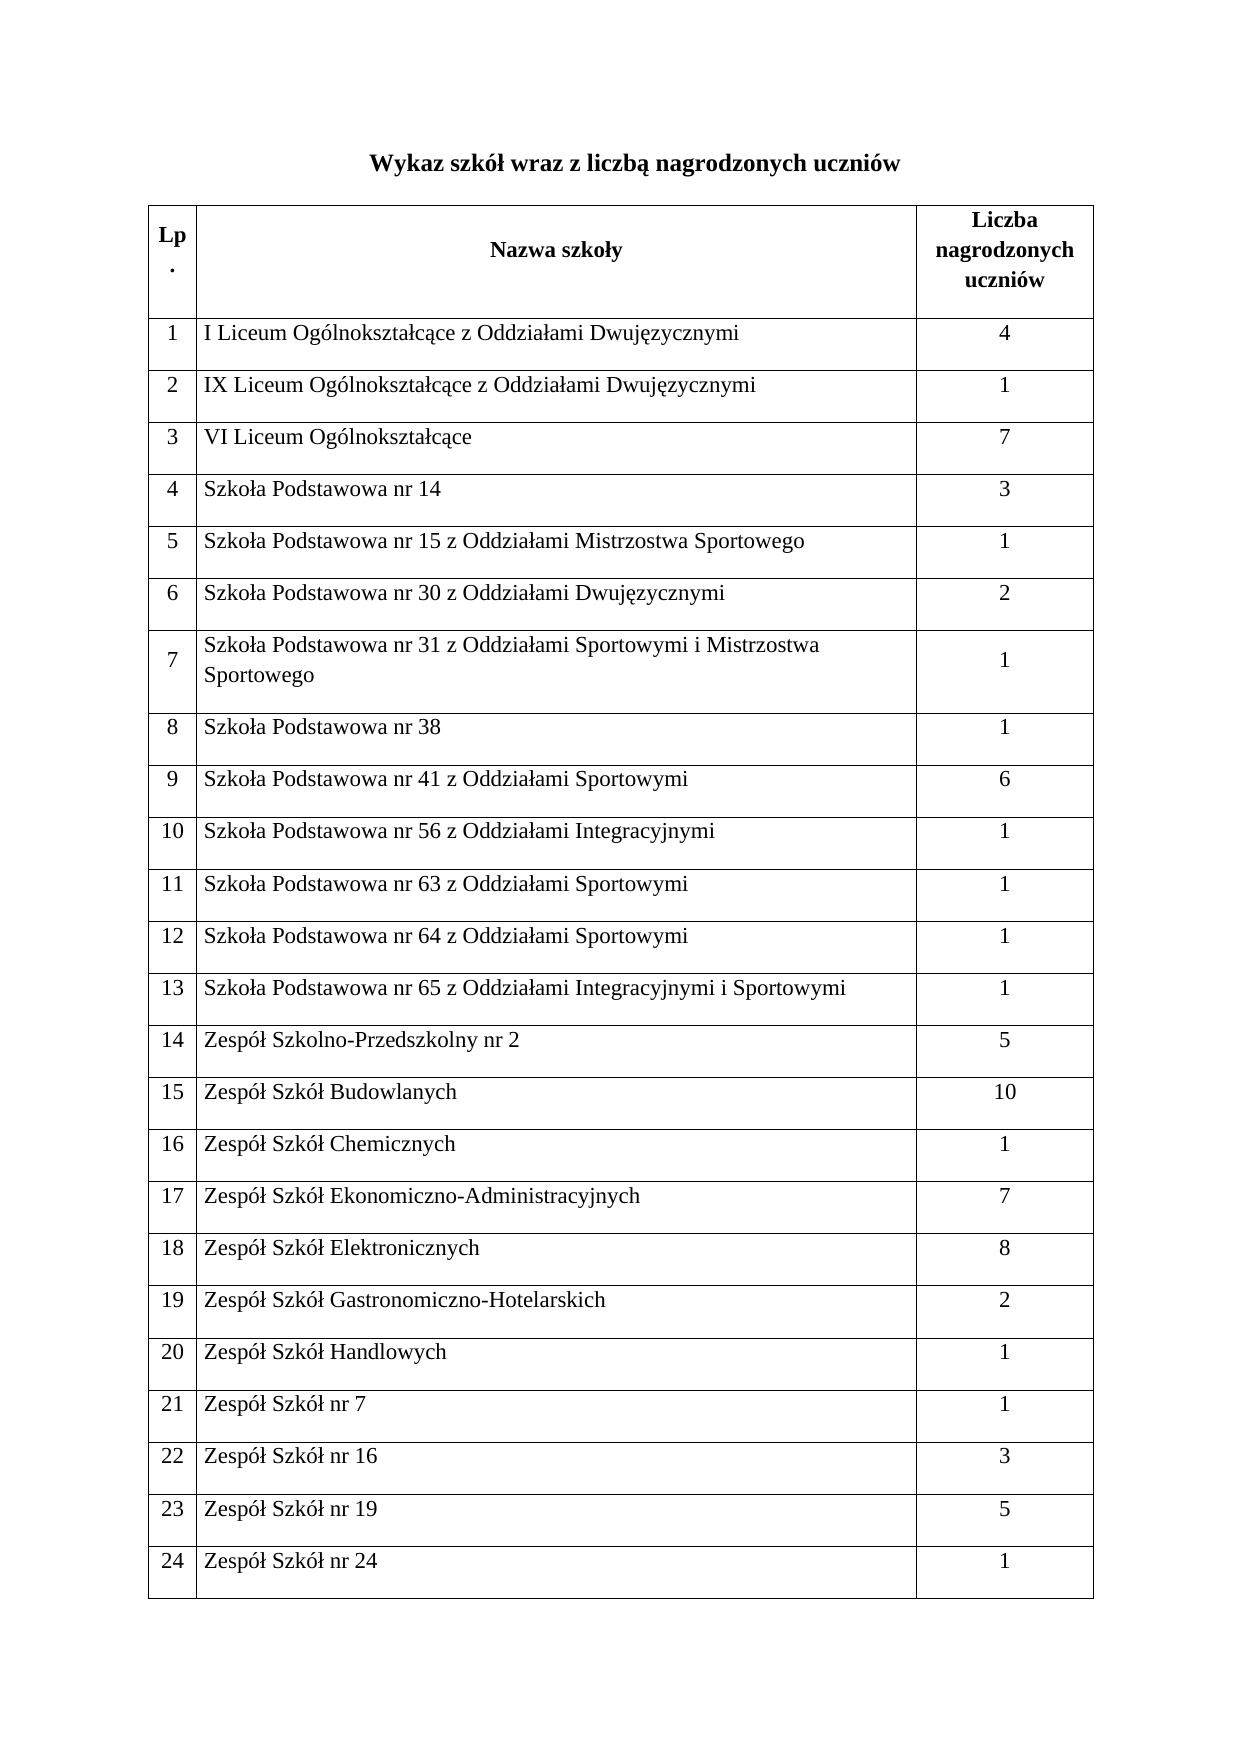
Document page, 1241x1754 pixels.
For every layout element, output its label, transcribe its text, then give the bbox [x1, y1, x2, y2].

table_cell Szkoła Podstawowa nr 38 [197, 714, 916, 764]
table_header Lp. [149, 206, 196, 318]
table_cell 1 [917, 818, 1093, 869]
table_cell Szkoła Podstawowa nr 63 z Oddziałami Sportowymi [197, 870, 916, 921]
table_cell Zespół Szkolno-Przedszkolny nr 2 [197, 1026, 916, 1077]
table_cell 5 [917, 1495, 1093, 1546]
table_cell 24 [149, 1547, 196, 1598]
table_cell 9 [149, 766, 196, 817]
table_cell 1 [917, 1130, 1093, 1181]
table_cell 23 [149, 1495, 196, 1546]
table_cell Szkoła Podstawowa nr 56 z Oddziałami Integracyjnymi [197, 818, 916, 869]
table_cell Zespół Szkół nr 16 [197, 1443, 916, 1494]
table_cell 12 [149, 922, 196, 973]
table_cell 8 [917, 1234, 1093, 1285]
table_cell 3 [149, 423, 196, 474]
table_cell Szkoła Podstawowa nr 31 z Oddziałami Sportowymi i Mistrzostwa Sportowego [197, 631, 916, 712]
table_cell VI Liceum Ogólnokształcące [197, 423, 916, 474]
table_cell 18 [149, 1234, 196, 1285]
text Wykaz szkół wraz z liczbą nagrodzonych uczniów [177, 148, 1093, 176]
table_cell 1 [149, 319, 196, 370]
table_cell Szkoła Podstawowa nr 64 z Oddziałami Sportowymi [197, 922, 916, 973]
table_cell Szkoła Podstawowa nr 65 z Oddziałami Integracyjnymi i Sportowymi [197, 974, 916, 1025]
table_cell 11 [149, 870, 196, 921]
table_cell 1 [917, 1547, 1093, 1598]
table_cell Zespół Szkół nr 24 [197, 1547, 916, 1598]
table_cell 1 [917, 922, 1093, 973]
table_cell 14 [149, 1026, 196, 1077]
table_cell IX Liceum Ogólnokształcące z Oddziałami Dwujęzycznymi [197, 371, 916, 422]
table_cell 2 [917, 579, 1093, 630]
table_cell 4 [149, 475, 196, 526]
table_header Liczba nagrodzonych uczniów [917, 206, 1093, 318]
table_cell 1 [917, 714, 1093, 764]
table_cell Zespół Szkół nr 7 [197, 1391, 916, 1442]
table_cell 3 [917, 1443, 1093, 1494]
table_cell 1 [917, 631, 1093, 712]
table_cell 4 [917, 319, 1093, 370]
table_cell 7 [149, 631, 196, 712]
table_cell 7 [917, 1182, 1093, 1233]
table_cell 8 [149, 714, 196, 764]
table_cell I Liceum Ogólnokształcące z Oddziałami Dwujęzycznymi [197, 319, 916, 370]
table_cell Szkoła Podstawowa nr 41 z Oddziałami Sportowymi [197, 766, 916, 817]
table_cell Zespół Szkół Gastronomiczno-Hotelarskich [197, 1286, 916, 1337]
table_cell 19 [149, 1286, 196, 1337]
table_cell 5 [917, 1026, 1093, 1077]
table_cell 6 [149, 579, 196, 630]
table_cell 1 [917, 527, 1093, 578]
table_cell 20 [149, 1339, 196, 1389]
table_cell 10 [917, 1078, 1093, 1129]
table_cell 7 [917, 423, 1093, 474]
table_header Nazwa szkoły [197, 206, 916, 318]
table_cell 2 [149, 371, 196, 422]
table_cell 1 [917, 870, 1093, 921]
table_cell 22 [149, 1443, 196, 1494]
table_cell Zespół Szkół Budowlanych [197, 1078, 916, 1129]
table_cell 17 [149, 1182, 196, 1233]
table_cell Zespół Szkół Elektronicznych [197, 1234, 916, 1285]
table_cell 13 [149, 974, 196, 1025]
table_cell Zespół Szkół Handlowych [197, 1339, 916, 1389]
table_cell 1 [917, 1391, 1093, 1442]
table_cell 1 [917, 1339, 1093, 1389]
table_cell Zespół Szkół Chemicznych [197, 1130, 916, 1181]
table_cell 21 [149, 1391, 196, 1442]
table_cell 5 [149, 527, 196, 578]
table_cell Zespół Szkół Ekonomiczno-Administracyjnych [197, 1182, 916, 1233]
table_cell Szkoła Podstawowa nr 30 z Oddziałami Dwujęzycznymi [197, 579, 916, 630]
table_cell 15 [149, 1078, 196, 1129]
table_cell Zespół Szkół nr 19 [197, 1495, 916, 1546]
table_cell 1 [917, 974, 1093, 1025]
table_cell 16 [149, 1130, 196, 1181]
table_cell 10 [149, 818, 196, 869]
table_cell Szkoła Podstawowa nr 14 [197, 475, 916, 526]
table_cell 2 [917, 1286, 1093, 1337]
table_cell 6 [917, 766, 1093, 817]
table_cell 1 [917, 371, 1093, 422]
table_cell Szkoła Podstawowa nr 15 z Oddziałami Mistrzostwa Sportowego [197, 527, 916, 578]
table_cell 3 [917, 475, 1093, 526]
